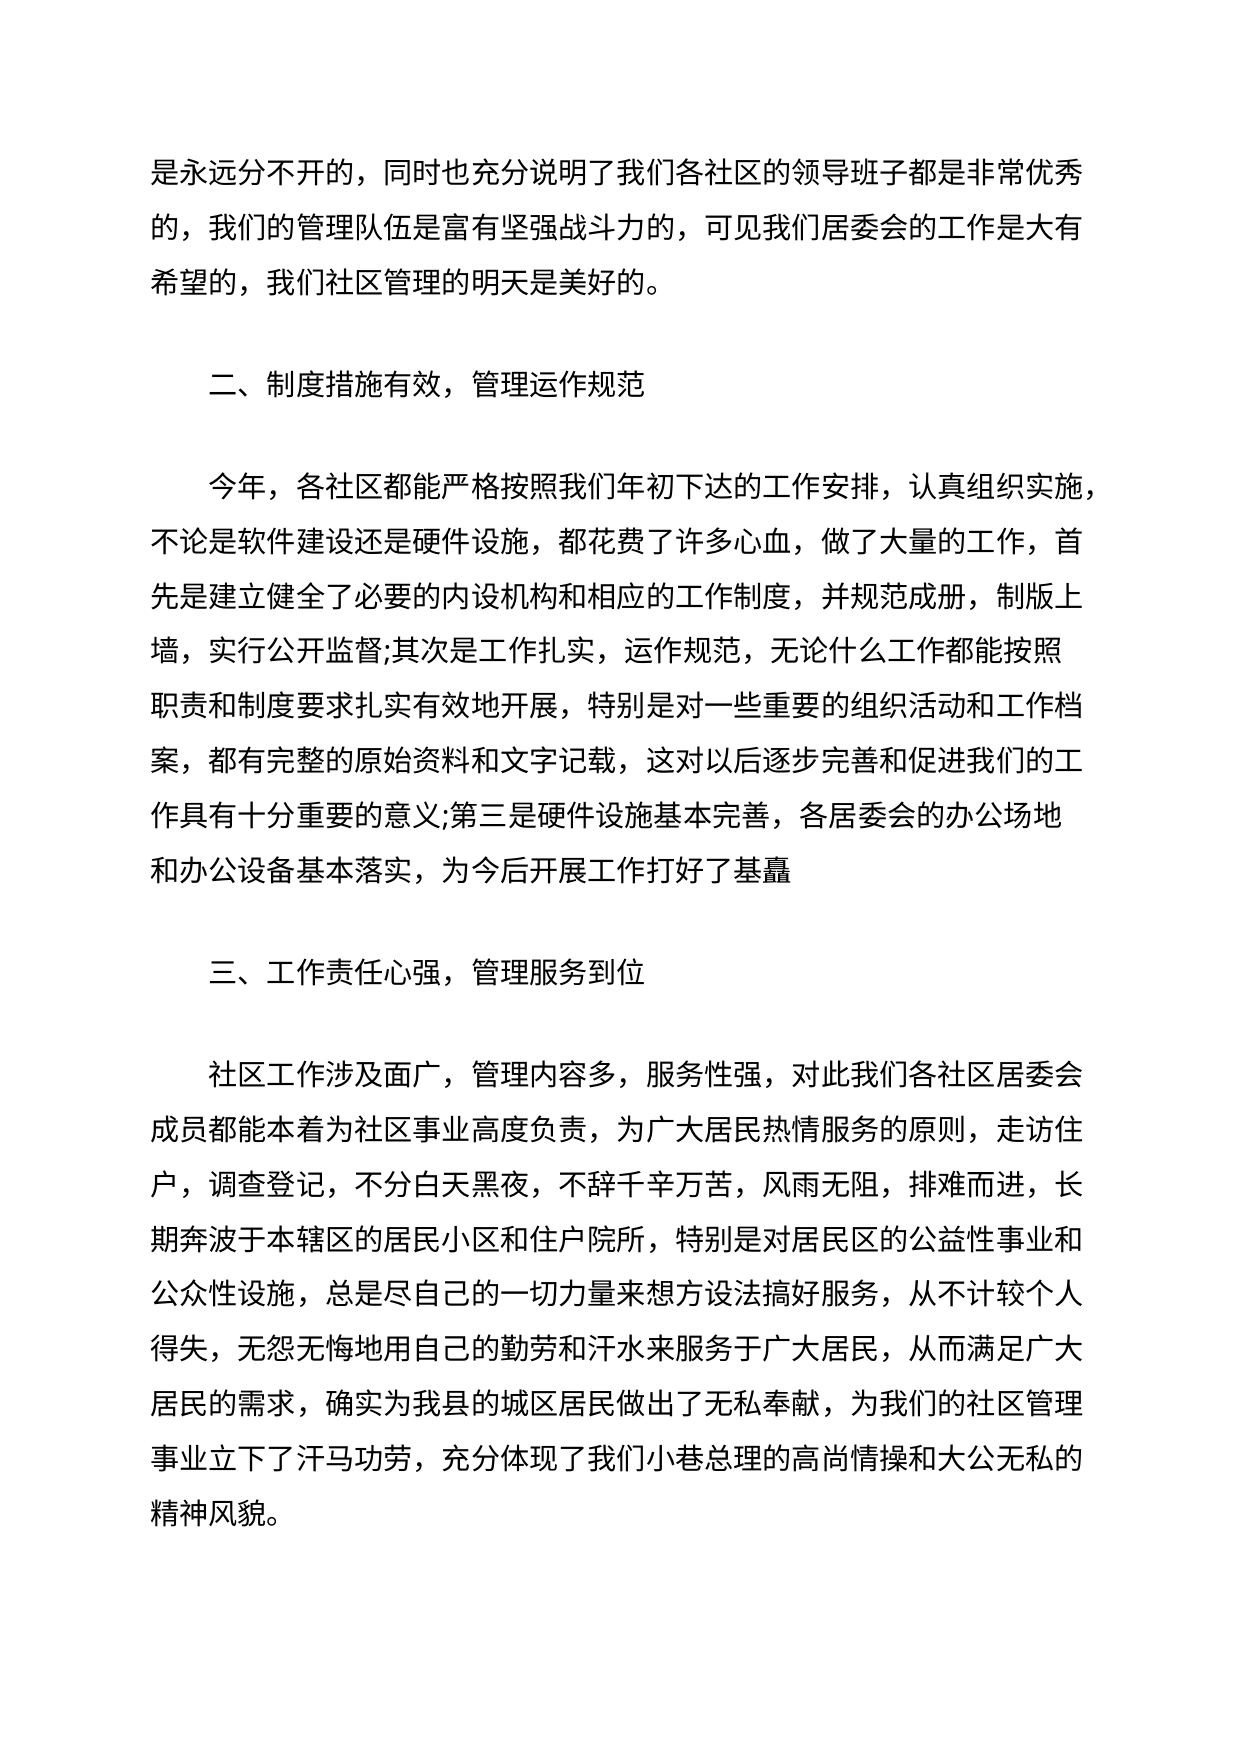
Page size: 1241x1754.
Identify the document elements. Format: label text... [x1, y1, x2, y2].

text 今年，各社区都能严格按照我们年初下达的工作安排，认真组织实施，不论是软件建设还是硬件设施，都花费了许多心血，做了大量的工作，首先是建立健全了必要的内设机构和相应的工作制度，并规范成册，制版上墙，实行公开监督;其次是工作扎实，运作规范，无论什么工作都能按照职责和制度要求扎实有效地开展，特别是对一些重要的组织活动和工作档案，都有完整的原始资料和文字记载，这对以后逐步完善和促进我们的工作具有十分重要的意义;第三是硬件设施基本完善，各居委会的办公场地和办公设备基本落实，为今后开展工作打好了基矗 [150, 463, 1090, 890]
text 三、工作责任心强，管理服务到位 [150, 949, 1090, 992]
text 社区工作涉及面广，管理内容多，服务性强，对此我们各社区居委会成员都能本着为社区事业高度负责，为广大居民热情服务的原则，走访住户，调查登记，不分白天黑夜，不辞千辛万苦，风雨无阻，排难而进，长期奔波于本辖区的居民小区和住户院所，特别是对居民区的公益性事业和公众性设施，总是尽自己的一切力量来想方设法搞好服务，从不计较个人得失，无怨无悔地用自己的勤劳和汗水来服务于广大居民，从而满足广大居民的需求，确实为我县的城区居民做出了无私奉献，为我们的社区管理事业立下了汗马功劳，充分体现了我们小巷总理的高尚情操和大公无私的精神风貌。 [150, 1051, 1090, 1533]
text 二、制度措施有效，管理运作规范 [150, 362, 1090, 404]
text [150, 150, 1090, 302]
